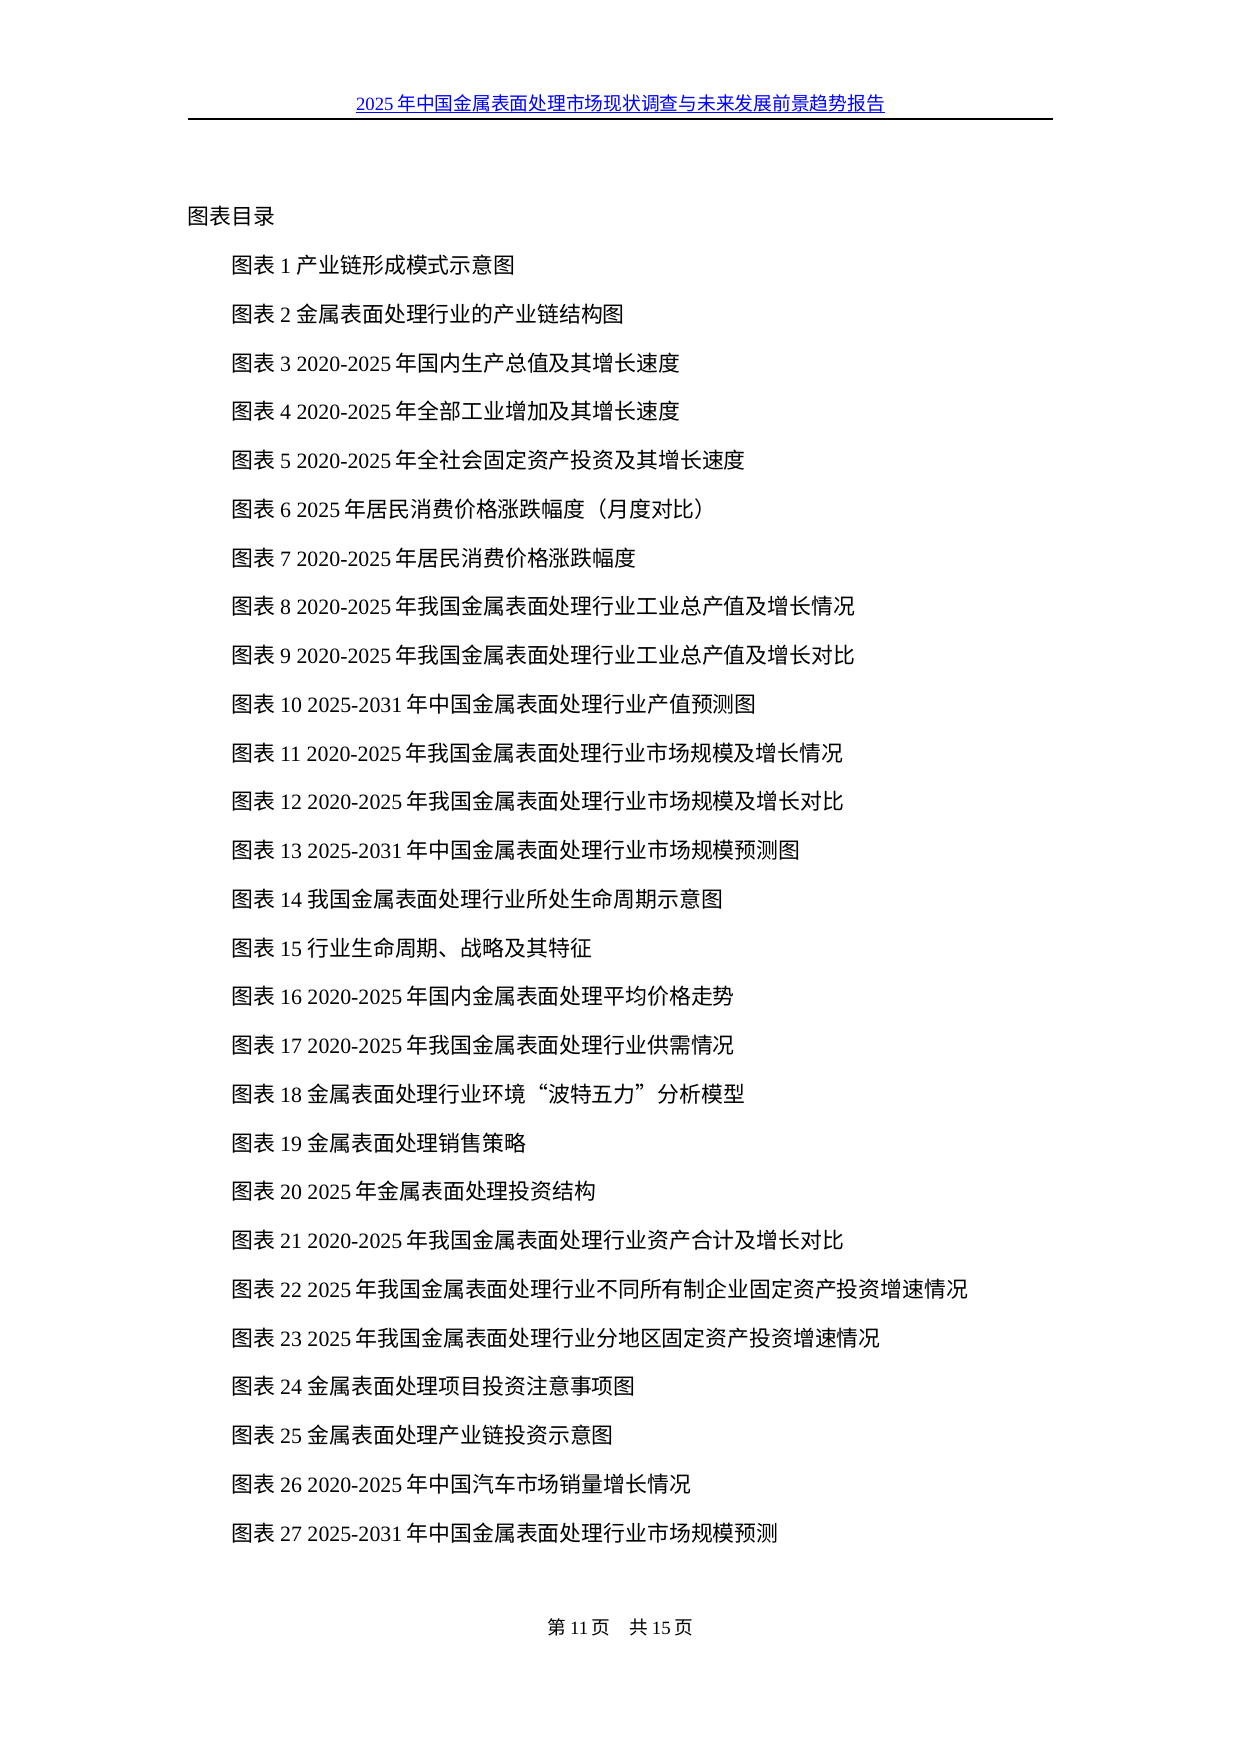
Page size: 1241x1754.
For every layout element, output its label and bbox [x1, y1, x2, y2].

text [187, 150, 1053, 1548]
